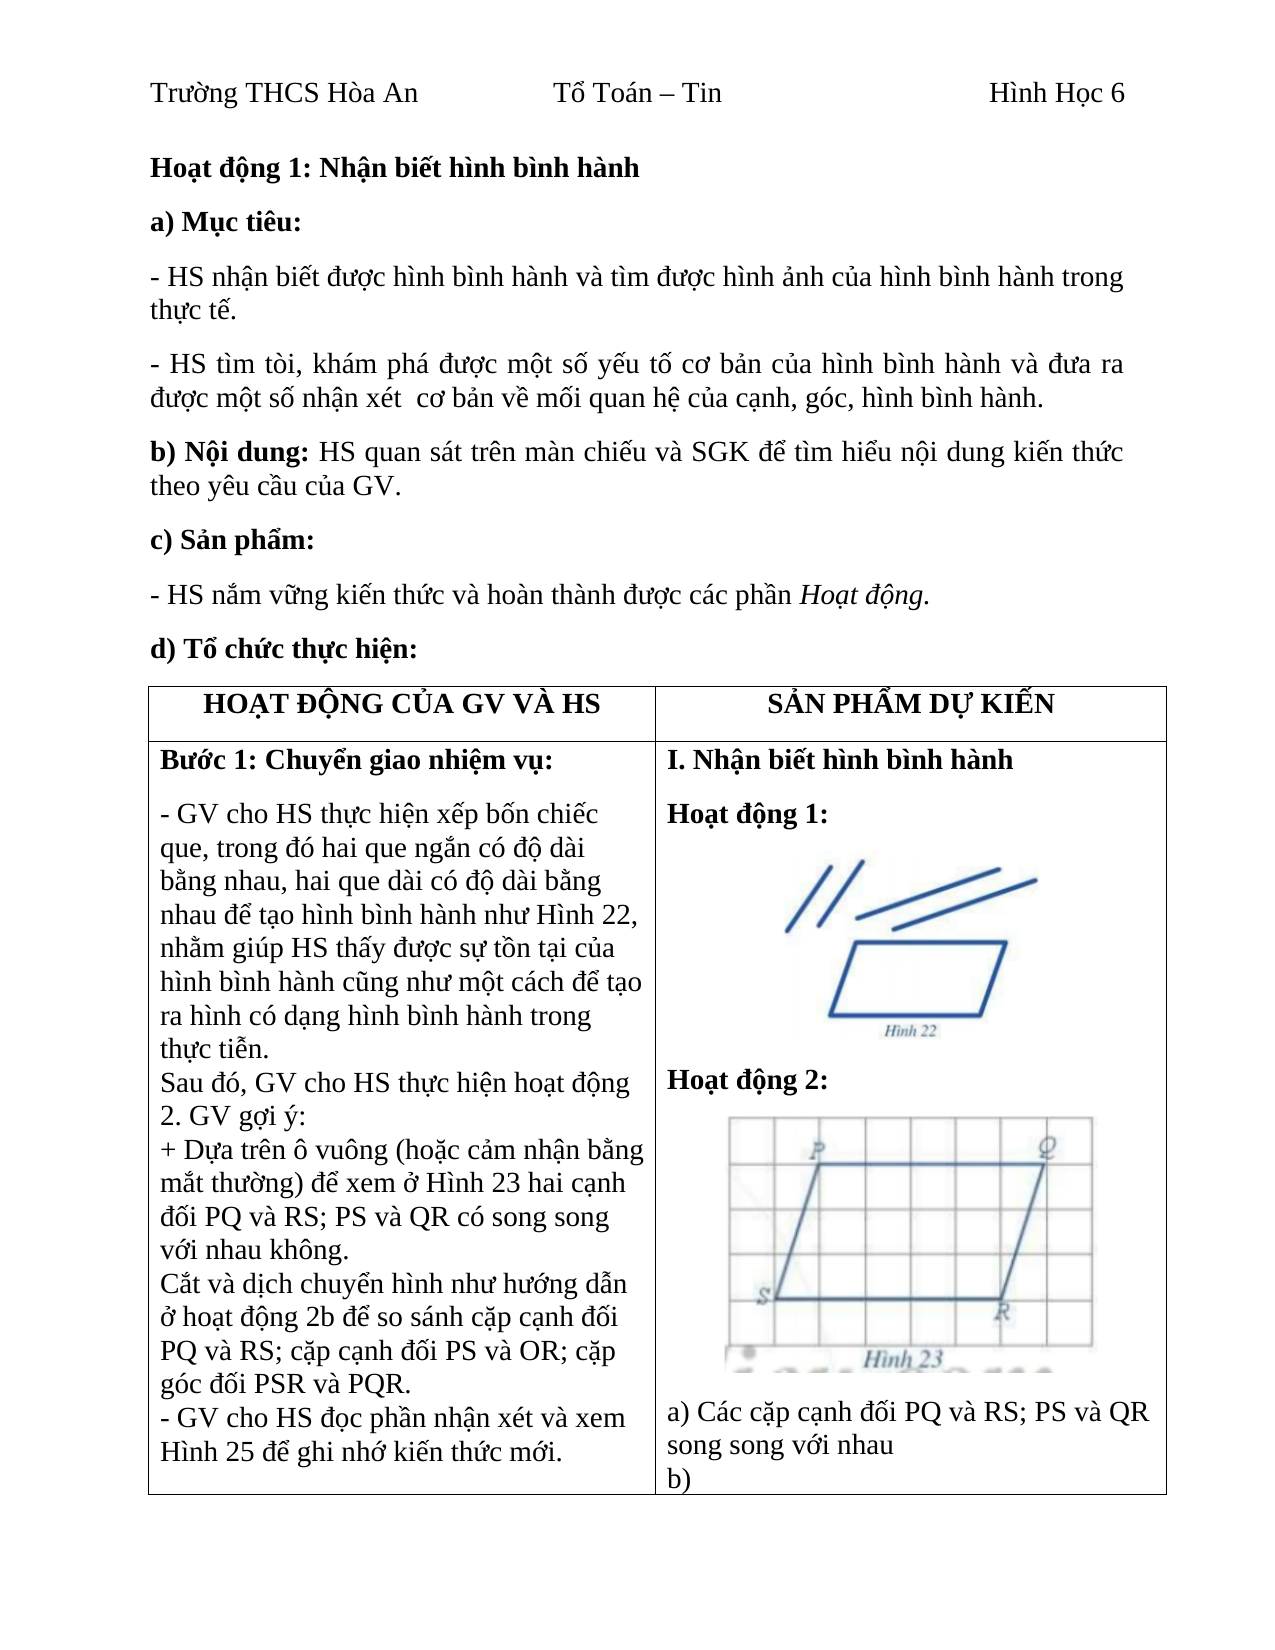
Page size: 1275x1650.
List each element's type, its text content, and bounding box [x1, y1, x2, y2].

text - HS nhận biết được hình bình hành và tìm được hình ảnh của hình bình hành trong thực tế. [150, 259, 1125, 326]
picture [724, 1116, 1098, 1373]
text a) Mục tiêu: [150, 204, 1125, 238]
text b) Nội dung: HS quan sát trên màn chiếu và SGK để tìm hiểu nội dung kiến thức theo yêu cầu của GV. [150, 434, 1125, 502]
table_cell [149, 742, 655, 1494]
table_header HOẠT ĐỘNG CỦA GV VÀ HS [149, 687, 655, 741]
text - HS tìm tòi, khám phá được một số yếu tố cơ bản của hình bình hành và đưa ra được một số nhận xét cơ bản về mối quan hệ của cạnh, góc, hình bình hành. [150, 347, 1125, 414]
text - HS nắm vững kiến thức và hoàn thành được các phần Hoạt động. [150, 577, 1125, 610]
text d) Tổ chức thực hiện: [150, 631, 1125, 665]
text c) Sản phẩm: [150, 522, 1125, 556]
picture [783, 850, 1040, 1042]
text Hoạt động 1: Nhận biết hình bình hành [150, 150, 1125, 183]
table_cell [656, 742, 1166, 1494]
table_header SẢN PHẨM DỰ KIẾN [656, 687, 1166, 741]
